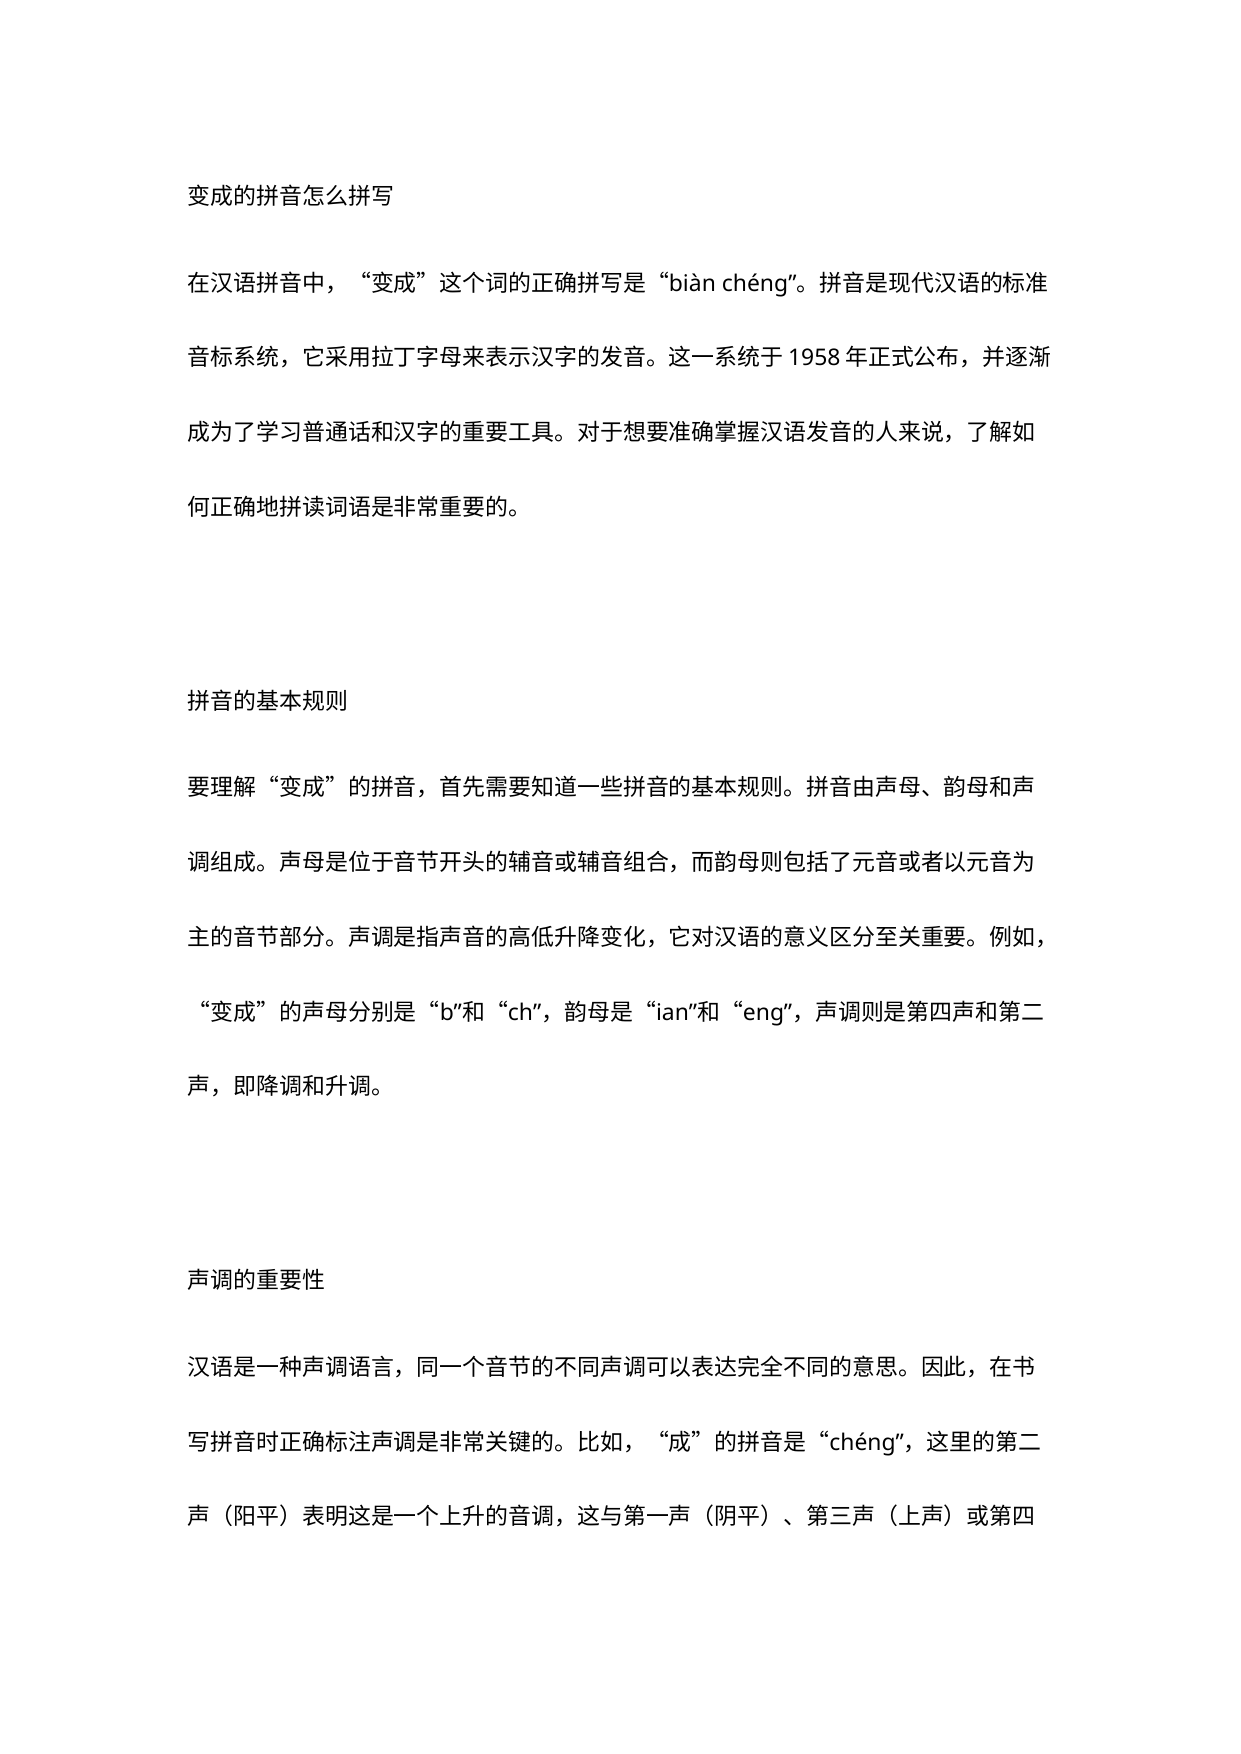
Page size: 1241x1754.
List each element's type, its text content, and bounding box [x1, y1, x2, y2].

text 变成的拼音怎么拼写 [187, 162, 1053, 227]
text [187, 1333, 1053, 1547]
text 要理解“变成”的拼音，首先需要知道一些拼音的基本规则。拼音由声母、韵母和声调组成。声母是位于音节开头的辅音或辅音组合，而韵母则包括了元音或者以元音为主的音节部分。声调是指声音的高低升降变化，它对汉语的意义区分至关重要。例如，“变成”的声母分别是“b”和“ch”，韵母是“ian”和“eng”，声调则是第四声和第二声，即降调和升调。 [187, 753, 1053, 1117]
text 声调的重要性 [187, 1246, 1053, 1311]
text 拼音的基本规则 [187, 667, 1053, 732]
text 在汉语拼音中，“变成”这个词的正确拼写是“biàn chéng”。拼音是现代汉语的标准音标系统，它采用拉丁字母来表示汉字的发音。这一系统于1958年正式公布，并逐渐成为了学习普通话和汉字的重要工具。对于想要准确掌握汉语发音的人来说，了解如何正确地拼读词语是非常重要的。 [187, 248, 1053, 538]
